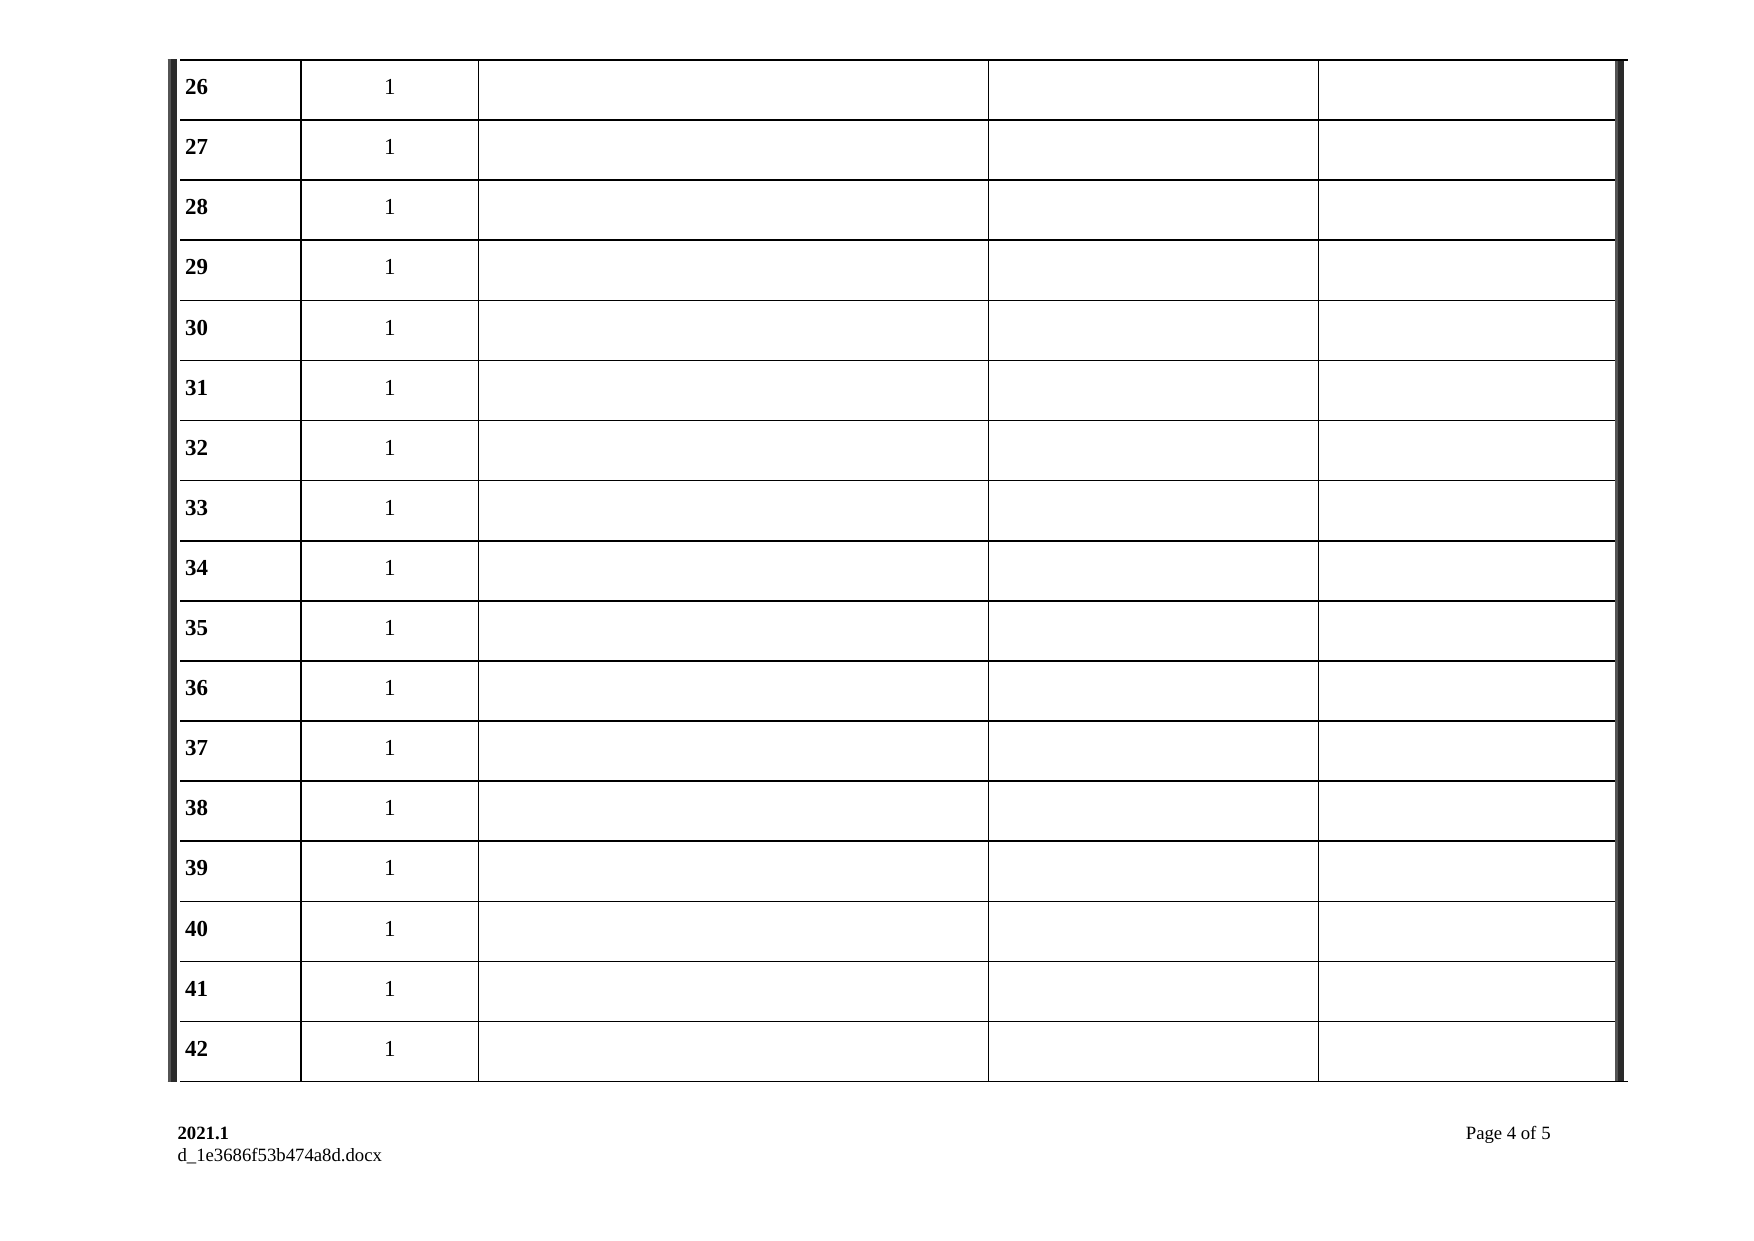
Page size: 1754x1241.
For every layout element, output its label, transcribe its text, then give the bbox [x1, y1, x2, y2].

table_cell 1 [302, 421, 478, 480]
table_cell [479, 361, 988, 420]
table_cell 1 [302, 662, 478, 720]
table_cell 1 [302, 61, 478, 119]
table_cell [479, 241, 988, 299]
table_cell [989, 542, 1318, 600]
table_cell [989, 782, 1318, 840]
table_cell 42 [180, 1022, 300, 1081]
table_cell [479, 662, 988, 720]
table_cell [1319, 121, 1615, 179]
table_cell 1 [302, 121, 478, 179]
table_cell [1319, 722, 1615, 780]
table_cell [989, 361, 1318, 420]
table_cell 30 [180, 301, 300, 359]
table_cell 1 [302, 301, 478, 359]
table_cell [479, 61, 988, 119]
table_cell [479, 181, 988, 239]
table_cell [1319, 361, 1615, 420]
table_cell [1319, 61, 1615, 119]
table_cell 33 [180, 481, 300, 540]
table_cell 34 [180, 542, 300, 600]
table_cell 29 [180, 241, 300, 299]
table_cell [1319, 241, 1615, 299]
table_cell [1319, 662, 1615, 720]
table_cell [1319, 542, 1615, 600]
table_cell [1319, 421, 1615, 480]
table_cell 27 [180, 121, 300, 179]
table_cell [989, 61, 1318, 119]
table_cell 35 [180, 602, 300, 660]
table_cell [479, 602, 988, 660]
table_cell [479, 902, 988, 961]
table_cell [989, 121, 1318, 179]
table_cell [479, 421, 988, 480]
table_cell 1 [302, 902, 478, 961]
table_cell 28 [180, 181, 300, 239]
table_cell 36 [180, 662, 300, 720]
table_cell [479, 722, 988, 780]
table_cell [989, 481, 1318, 540]
table_cell [989, 301, 1318, 359]
table_cell [989, 662, 1318, 720]
table_cell [989, 241, 1318, 299]
table_cell 37 [180, 722, 300, 780]
table_cell [1319, 842, 1615, 901]
table_cell 39 [180, 842, 300, 901]
table_cell [989, 1022, 1318, 1081]
table_cell [479, 1022, 988, 1081]
table_cell 1 [302, 722, 478, 780]
table_cell [479, 842, 988, 901]
table_cell 1 [302, 782, 478, 840]
table_cell [479, 481, 988, 540]
table_cell 1 [302, 542, 478, 600]
table_cell [989, 722, 1318, 780]
table_cell 40 [180, 902, 300, 961]
table_cell 31 [180, 361, 300, 420]
table_cell [479, 121, 988, 179]
table_cell 1 [302, 602, 478, 660]
table_cell [1319, 481, 1615, 540]
table_cell [1319, 181, 1615, 239]
table_cell [989, 602, 1318, 660]
table_cell [479, 782, 988, 840]
table_cell [479, 301, 988, 359]
table_cell 1 [302, 361, 478, 420]
table_cell [989, 842, 1318, 901]
table_cell 1 [302, 181, 478, 239]
table_cell [1319, 301, 1615, 359]
table_cell 38 [180, 782, 300, 840]
table_cell [1319, 782, 1615, 840]
table_cell [989, 421, 1318, 480]
table_cell 41 [180, 962, 300, 1021]
table_cell 32 [180, 421, 300, 480]
table_cell [479, 962, 988, 1021]
table_cell [989, 962, 1318, 1021]
table_cell [1319, 1022, 1615, 1081]
table_cell [479, 542, 988, 600]
table_cell [1319, 962, 1615, 1021]
table_cell 1 [302, 481, 478, 540]
table_cell [1319, 902, 1615, 961]
table_cell 26 [180, 61, 300, 119]
table_cell [989, 181, 1318, 239]
table_cell 1 [302, 962, 478, 1021]
table_cell [1319, 602, 1615, 660]
table_cell 1 [302, 842, 478, 901]
table_cell [989, 902, 1318, 961]
table_cell 1 [302, 1022, 478, 1081]
table_cell 1 [302, 241, 478, 299]
